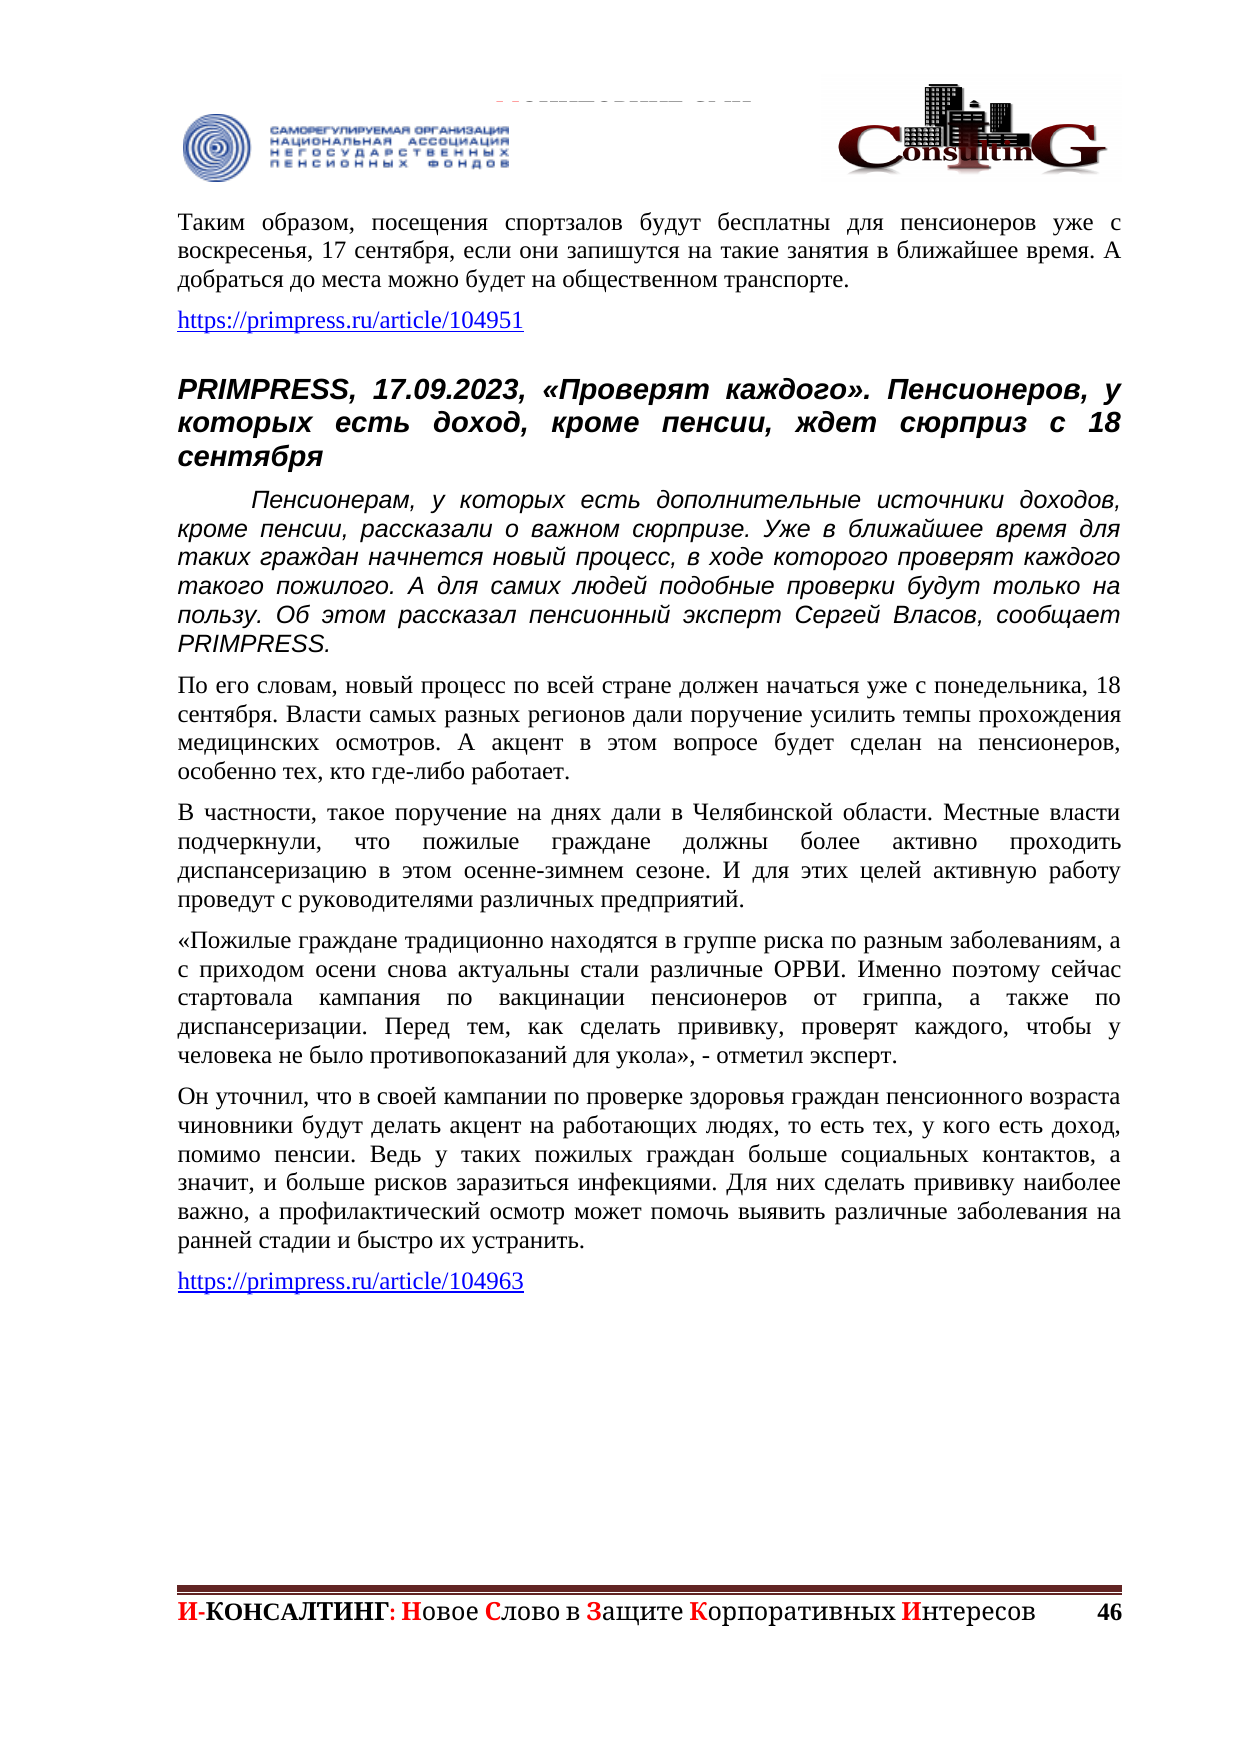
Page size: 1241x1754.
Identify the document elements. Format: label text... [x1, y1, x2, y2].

text По его словам, новый процесс по всей стране должен начаться уже с понедельника, 18 сентября. Власти самых разных регионов дали поручение усилить темпы прохождения медицинских осмотров. А акцент в этом вопросе будет сделан на пенсионеров, особенно тех, кто где-либо работает. [177, 670, 1122, 785]
picture [821, 73, 1122, 182]
subtitle Пенсионерам, у которых есть дополнительные источники доходов, кроме пенсии, рассказали о важном сюрпризе. Уже в ближайшее время для таких граждан начнется новый процесс, в ходе которого проверят каждого такого пожилого. А для самих людей подобные проверки будут только на пользу. Об этом рассказал пенсионный эксперт Сергей Власов, сообщает PRIMPRESS. [177, 485, 1122, 657]
text В частности, такое поручение на днях дали в Челябинской области. Местные власти подчеркнули, что пожилые граждане должны более активно проходить диспансеризацию в этом осенне-зимнем сезоне. И для этих целей активную работу проведут с руководителями различных предприятий. [177, 797, 1122, 912]
picture [183, 114, 509, 182]
text Таким образом, посещения спортзалов будут бесплатны для пенсионеров уже с воскресенья, 17 сентября, если они запишутся на такие занятия в ближайшее время. А добраться до места можно будет на общественном транспорте. [177, 207, 1122, 293]
text «Пожилые граждане традиционно находятся в группе риска по разным заболеваниям, а с приходом осени снова актуальны стали различные ОРВИ. Именно поэтому сейчас стартовала кампания по вакцинации пенсионеров от гриппа, а также по диспансеризации. Перед тем, как сделать прививку, проверят каждого, чтобы у человека не было противопоказаний для укола», - отметил эксперт. [177, 925, 1122, 1069]
text https://primpress.ru/article/104963 [177, 1266, 1122, 1295]
text Он уточнил, что в своей кампании по проверке здоровья граждан пенсионного возраста чиновники будут делать акцент на работающих людях, то есть тех, у кого есть доход, помимо пенсии. Ведь у таких пожилых граждан больше социальных контактов, а значит, и больше рисков заразиться инфекциями. Для них сделать прививку наиболее важно, а профилактический осмотр может помочь выявить различные заболевания на ранней стадии и быстро их устранить. [177, 1081, 1122, 1254]
subtitle PRIMPRESS, 17.09.2023, «Проверят каждого». Пенсионеров, у которых есть доход, кроме пенсии, ждет сюрприз с 18 сентября [177, 372, 1122, 472]
text https://primpress.ru/article/104951 [177, 306, 1122, 334]
